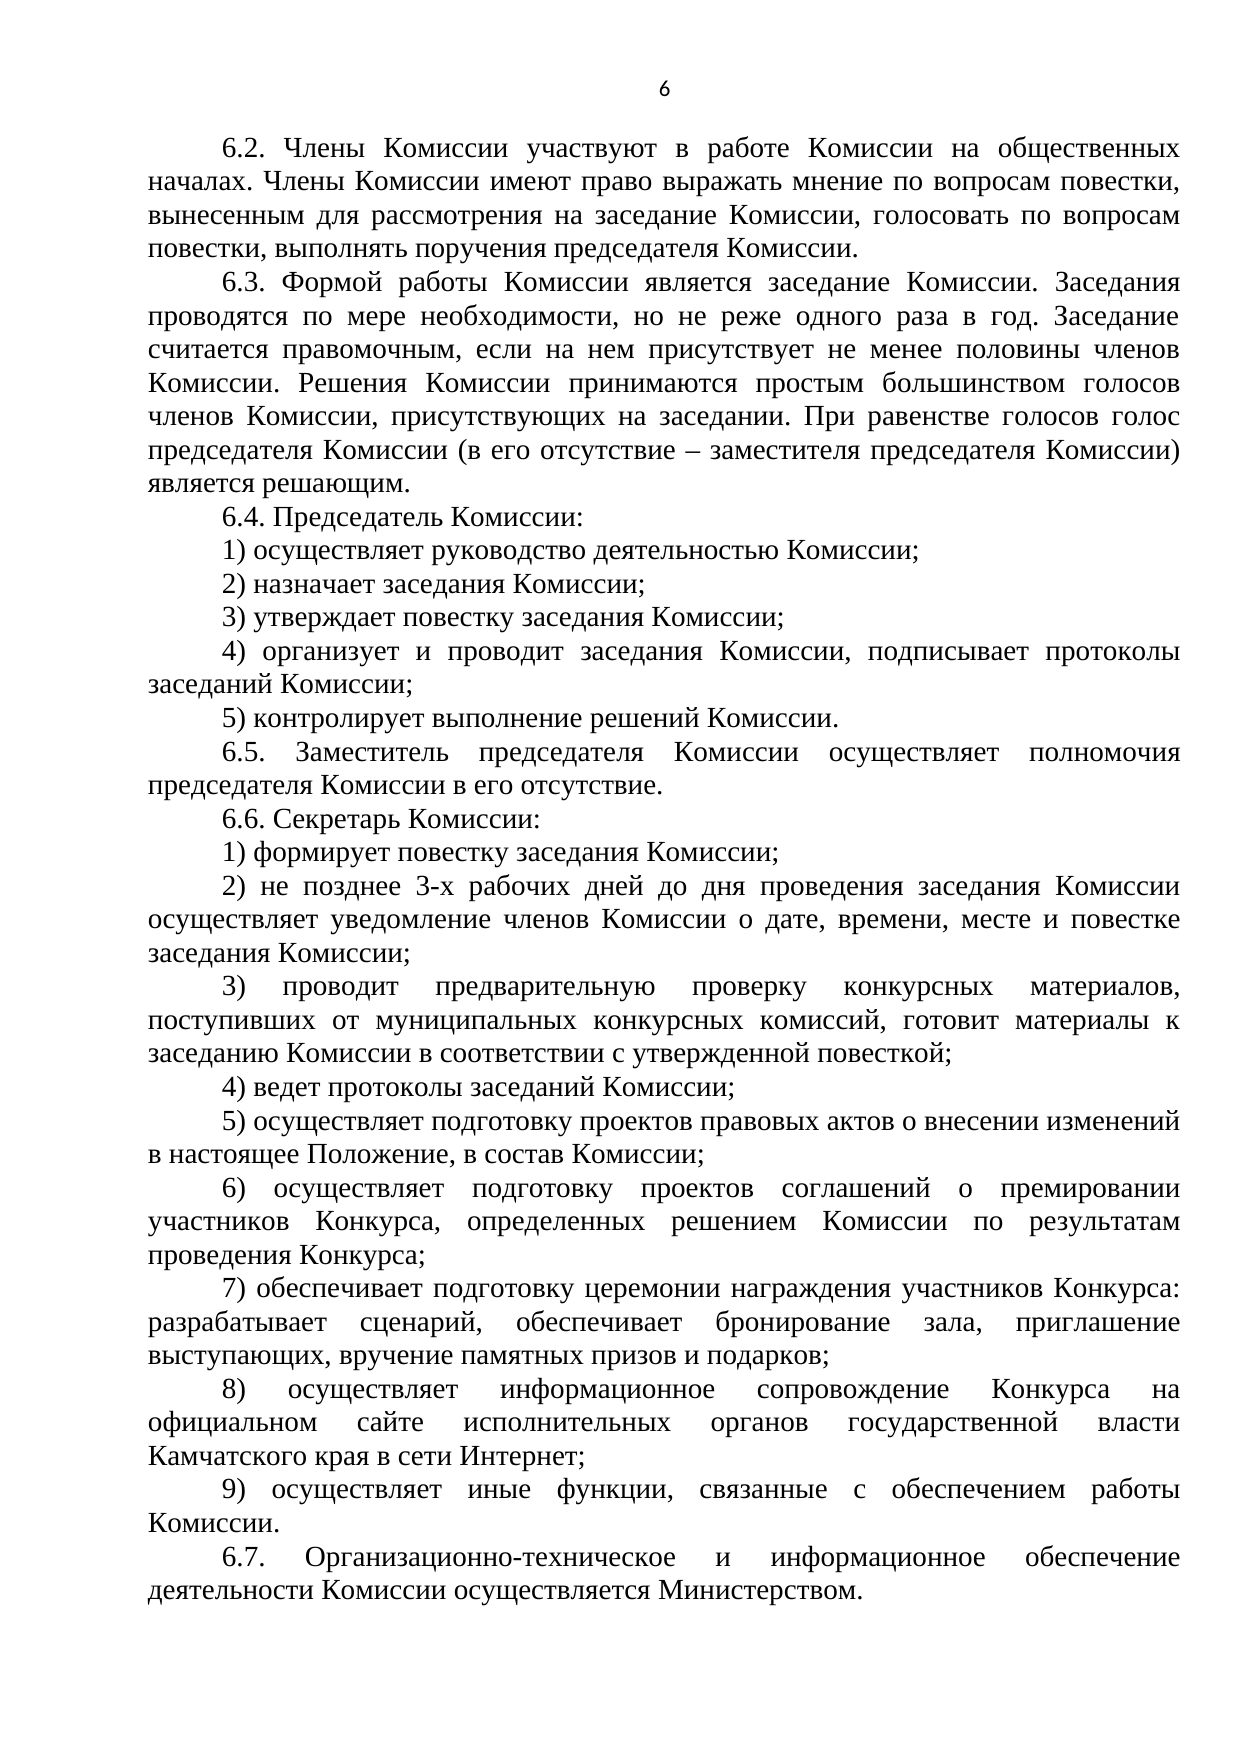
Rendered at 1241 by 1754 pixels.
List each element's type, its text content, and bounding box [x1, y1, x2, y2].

text 1) осуществляет руководство деятельностью Комиссии; [148, 532, 1181, 566]
text 3) проводит предварительную проверку конкурсных материалов, поступивших от муниципальных конкурсных комиссий, готовит материалы к заседанию Комиссии в соответствии с утвержденной повесткой; [148, 968, 1181, 1069]
text 6.5. Заместитель председателя Комиссии осуществляет полномочия председателя Комиссии в его отсутствие. [148, 734, 1181, 801]
text 2) не позднее 3-х рабочих дней до дня проведения заседания Комиссии осуществляет уведомление членов Комиссии о дате, времени, месте и повестке заседания Комиссии; [148, 868, 1181, 968]
text 5) осуществляет подготовку проектов правовых актов о внесении изменений в настоящее Положение, в состав Комиссии; [148, 1103, 1181, 1170]
text 1) формирует повестку заседания Комиссии; [148, 834, 1181, 868]
text 3) утверждает повестку заседания Комиссии; [148, 599, 1181, 633]
text 6.7. Организационно-техническое и информационное обеспечение деятельности Комиссии осуществляется Министерством. [148, 1539, 1181, 1606]
text 2) назначает заседания Комиссии; [148, 566, 1181, 599]
text 6.6. Секретарь Комиссии: [148, 801, 1181, 834]
text 6.4. Председатель Комиссии: [148, 499, 1181, 532]
text 8) осуществляет информационное сопровождение Конкурса на официальном сайте исполнительных органов государственной власти Камчатского края в сети Интернет; [148, 1371, 1181, 1472]
text 6) осуществляет подготовку проектов соглашений о премировании участников Конкурса, определенных решением Комиссии по результатам проведения Конкурса; [148, 1170, 1181, 1270]
text 7) обеспечивает подготовку церемонии награждения участников Конкурса: разрабатывает сценарий, обеспечивает бронирование зала, приглашение выступающих, вручение памятных призов и подарков; [148, 1270, 1181, 1371]
text 6.2. Члены Комиссии участвуют в работе Комиссии на общественных началах. Члены Комиссии имеют право выражать мнение по вопросам повестки, вынесенным для рассмотрения на заседание Комиссии, голосовать по вопросам повестки, выполнять поручения председателя Комиссии. [148, 130, 1181, 264]
text 4) организует и проводит заседания Комиссии, подписывает протоколы заседаний Комиссии; [148, 633, 1181, 700]
text 6.3. Формой работы Комиссии является заседание Комиссии. Заседания проводятся по мере необходимости, но не реже одного раза в год. Заседание считается правомочным, если на нем присутствует не менее половины членов Комиссии. Решения Комиссии принимаются простым большинством голосов членов Комиссии, присутствующих на заседании. При равенстве голосов голос председателя Комиссии (в его отсутствие – заместителя председателя Комиссии) является решающим. [148, 264, 1181, 499]
text 9) осуществляет иные функции, связанные с обеспечением работы Комиссии. [148, 1472, 1181, 1539]
text 5) контролирует выполнение решений Комиссии. [148, 700, 1181, 734]
text 4) ведет протоколы заседаний Комиссии; [148, 1069, 1181, 1103]
